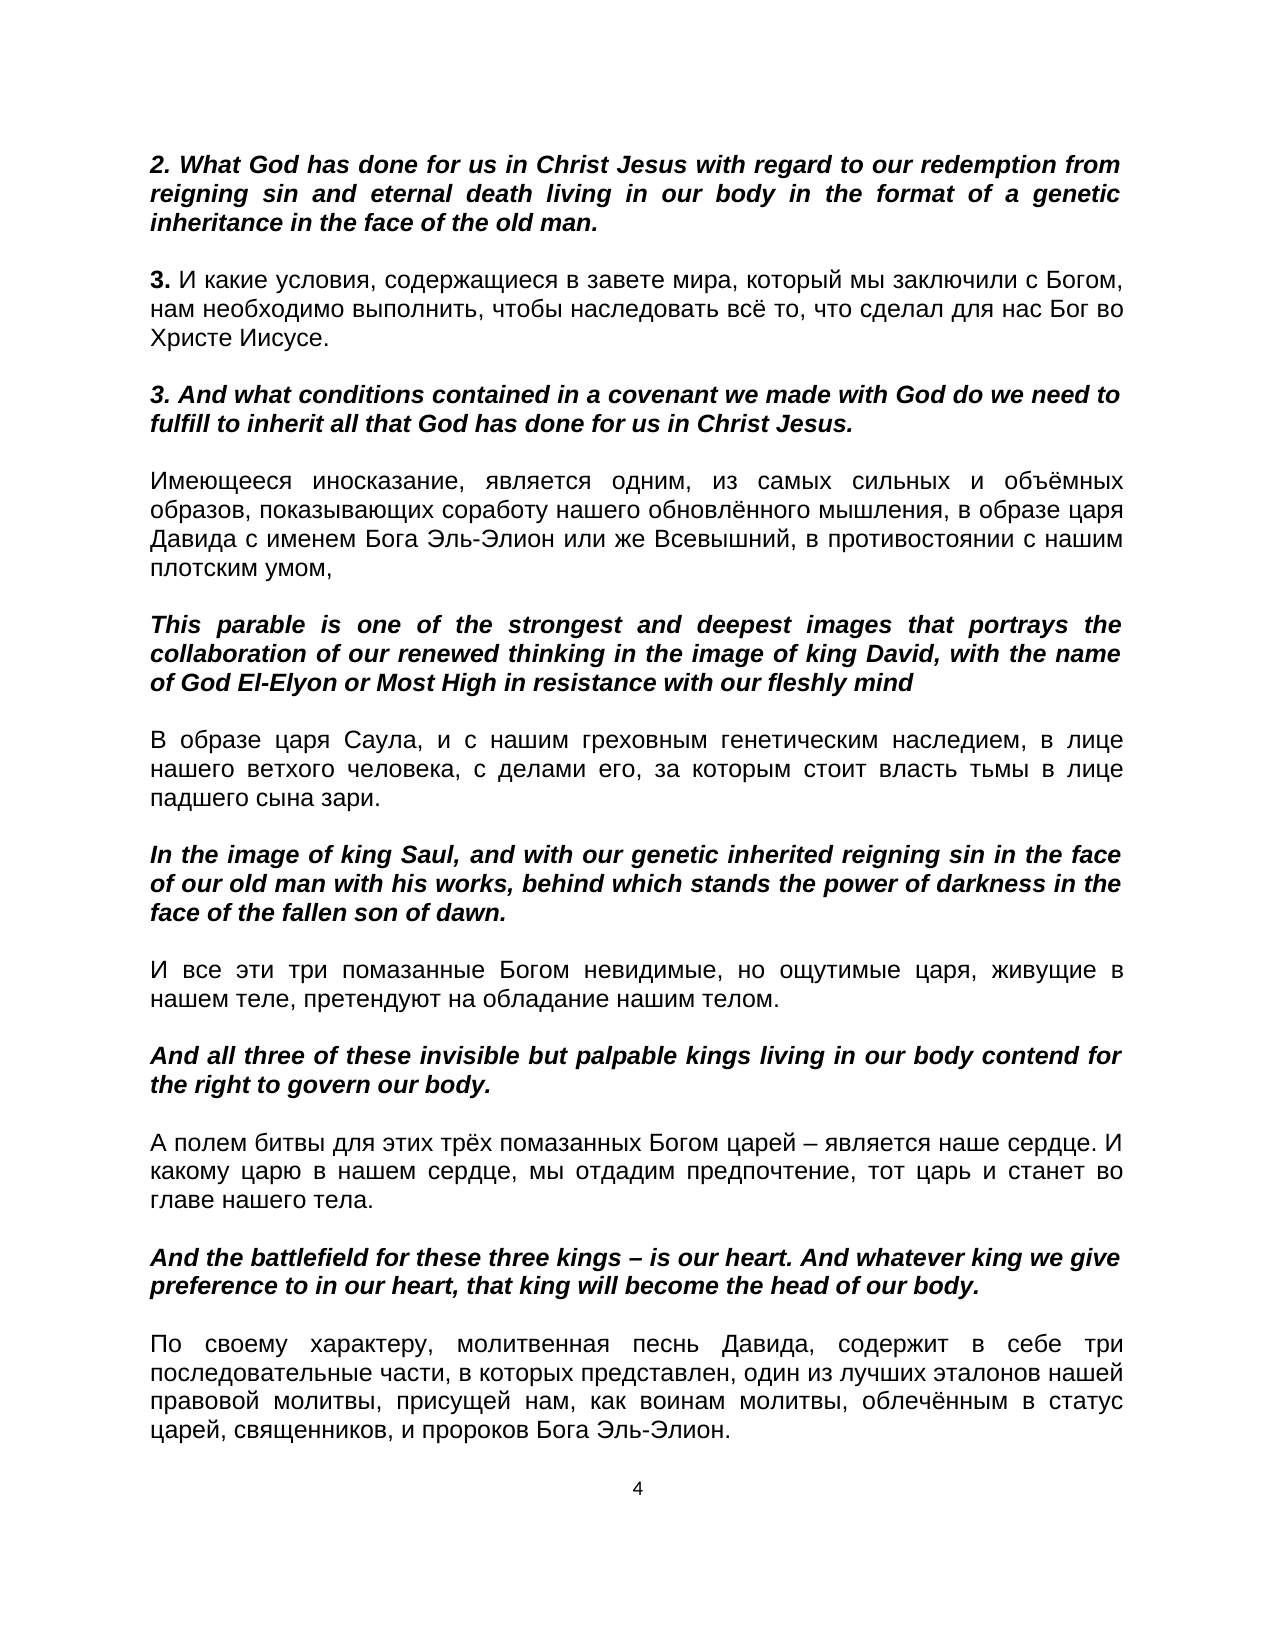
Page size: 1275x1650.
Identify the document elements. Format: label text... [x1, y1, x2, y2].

text И все эти три помазанные Богом невидимые, но ощутимые царя, живущие в нашем теле, претендуют на обладание нашим телом. [150, 955, 1125, 1012]
text And the battlefield for these three kings – is our heart. And whatever king we give preference to in our heart, that king will become the head of our body. [150, 1242, 1125, 1300]
text 3. И какие условия, содержащиеся в завете мира, который мы заключили с Богом, нам необходимо выполнить, чтобы наследовать всё то, что сделал для нас Бог во Христе Иисусе. [150, 265, 1125, 351]
text In the image of king Saul, and with our genetic inherited reigning sin in the face of our old man with his works, behind which stands the power of darkness in the face of the fallen son of dawn. [150, 840, 1125, 926]
text Имеющееся иносказание, является одним, из самых сильных и объёмных образов, показывающих соработу нашего обновлённого мышления, в образе царя Давида с именем Бога Эль-Элион или же Всевышний, в противостоянии с нашим плотским умом, [150, 466, 1125, 581]
text And all three of these invisible but palpable kings living in our body contend for the right to govern our body. [150, 1041, 1125, 1099]
text В образе царя Саула, и с нашим греховным генетическим наследием, в лице нашего ветхого человека, с делами его, за которым стоит власть тьмы в лице падшего сына зари. [150, 725, 1125, 811]
text 2. What God has done for us in Christ Jesus with regard to our redemption from reigning sin and eternal death living in our body in the format of a genetic inheritance in the face of the old man. [150, 150, 1125, 236]
text По своему характеру, молитвенная песнь Давида, содержит в себе три последовательные части, в которых представлен, один из лучших эталонов нашей правовой молитвы, присущей нам, как воинам молитвы, облечённым в статус царей, священников, и пророков Бога Эль-Элион. [150, 1329, 1125, 1444]
text 3. And what conditions contained in a covenant we made with God do we need to fulfill to inherit all that God has done for us in Christ Jesus. [150, 380, 1125, 437]
text А полем битвы для этих трёх помазанных Богом царей – является наше сердце. И какому царю в нашем сердце, мы отдадим предпочтение, тот царь и станет во главе нашего тела. [150, 1127, 1125, 1214]
text This parable is one of the strongest and deepest images that portrays the collaboration of our renewed thinking in the image of king David, with the name of God El-Elyon or Most High in resistance with our fleshly mind [150, 610, 1125, 696]
